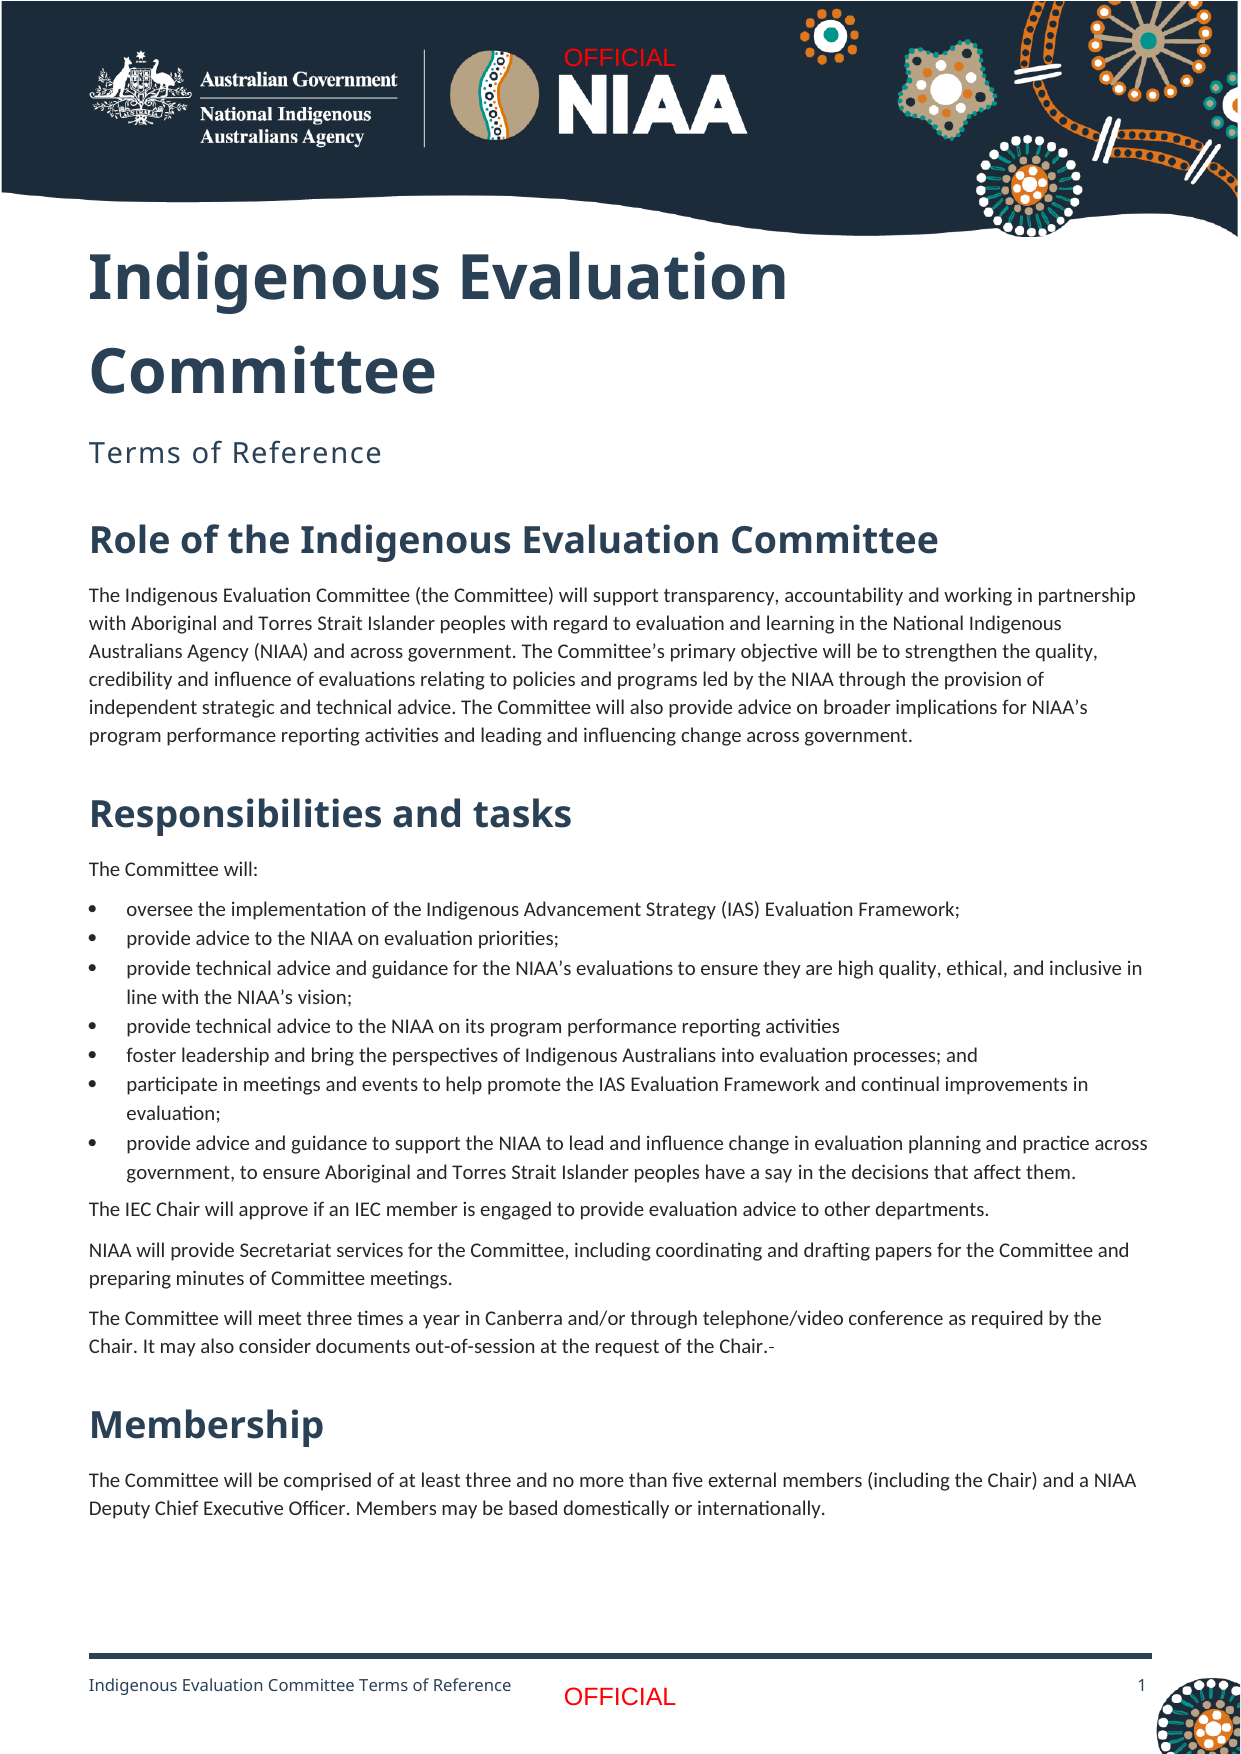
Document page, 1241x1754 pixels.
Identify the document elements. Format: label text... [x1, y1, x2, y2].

text The Indigenous Evaluation Committee (the Committee) will support transparency, accountability and working in partnership with Aboriginal and Torres Strait Islander peoples with regard to evaluation and learning in the National Indigenous Australians Agency (NIAA) and across government. The Committee’s primary objective will be to strengthen the quality, credibility and influence of evaluations relating to policies and programs led by the NIAA through the provision of independent strategic and technical advice. The Committee will also provide advice on broader implications for NIAA’s program performance reporting activities and leading and influencing change across government. [89, 582, 1152, 747]
list foster leadership and bring the perspectives of Indigenous Australians into evaluation processes; and [89, 1042, 1152, 1068]
subtitle Terms of Reference [89, 432, 1152, 472]
list provide advice to the NIAA on evaluation priorities; [89, 926, 1152, 951]
list provide technical advice to the NIAA on its program performance reporting activities [89, 1013, 1152, 1038]
subtitle Membership [89, 1398, 1152, 1449]
list oversee the implementation of the Indigenous Advancement Strategy (IAS) Evaluation Framework; [89, 896, 1152, 922]
text The IEC Chair will approve if an IEC member is engaged to provide evaluation advice to other departments. [89, 1196, 1152, 1222]
list provide advice and guidance to support the NIAA to lead and influence change in evaluation planning and practice across government, to ensure Aboriginal and Torres Strait Islander peoples have a say​ in the decisions that affect them. [89, 1130, 1152, 1184]
text NIAA will provide Secretariat services for the Committee, including coordinating and drafting papers for the Committee and preparing minutes of Committee meetings. [89, 1237, 1152, 1290]
text The Committee will meet three times a year in Canberra and/or through telephone/video conference as required by the Chair. It may also consider documents out-of-session at the request of the Chair. [89, 1305, 1152, 1358]
picture [0, 1637, 1241, 1754]
list participate in meetings and events to help promote the IAS Evaluation Framework and continual improvements in evaluation; [89, 1071, 1152, 1126]
text The Committee will be comprised of at least three and no more than five external members (including the Chair) and a NIAA Deputy Chief Executive Officer. Members may be based domestically or internationally. [89, 1467, 1152, 1520]
subtitle Role of the Indigenous Evaluation Committee [89, 514, 1152, 565]
title Indigenous Evaluation Committee [89, 233, 1152, 412]
picture [1, 1, 1238, 237]
list provide technical advice and guidance for the NIAA’s evaluations to ensure they are high quality, ethical, and inclusive in line with the NIAA’s vision; [89, 955, 1152, 1009]
subtitle Responsibilities and tasks [89, 787, 1152, 838]
text The Committee will: [89, 856, 1152, 881]
